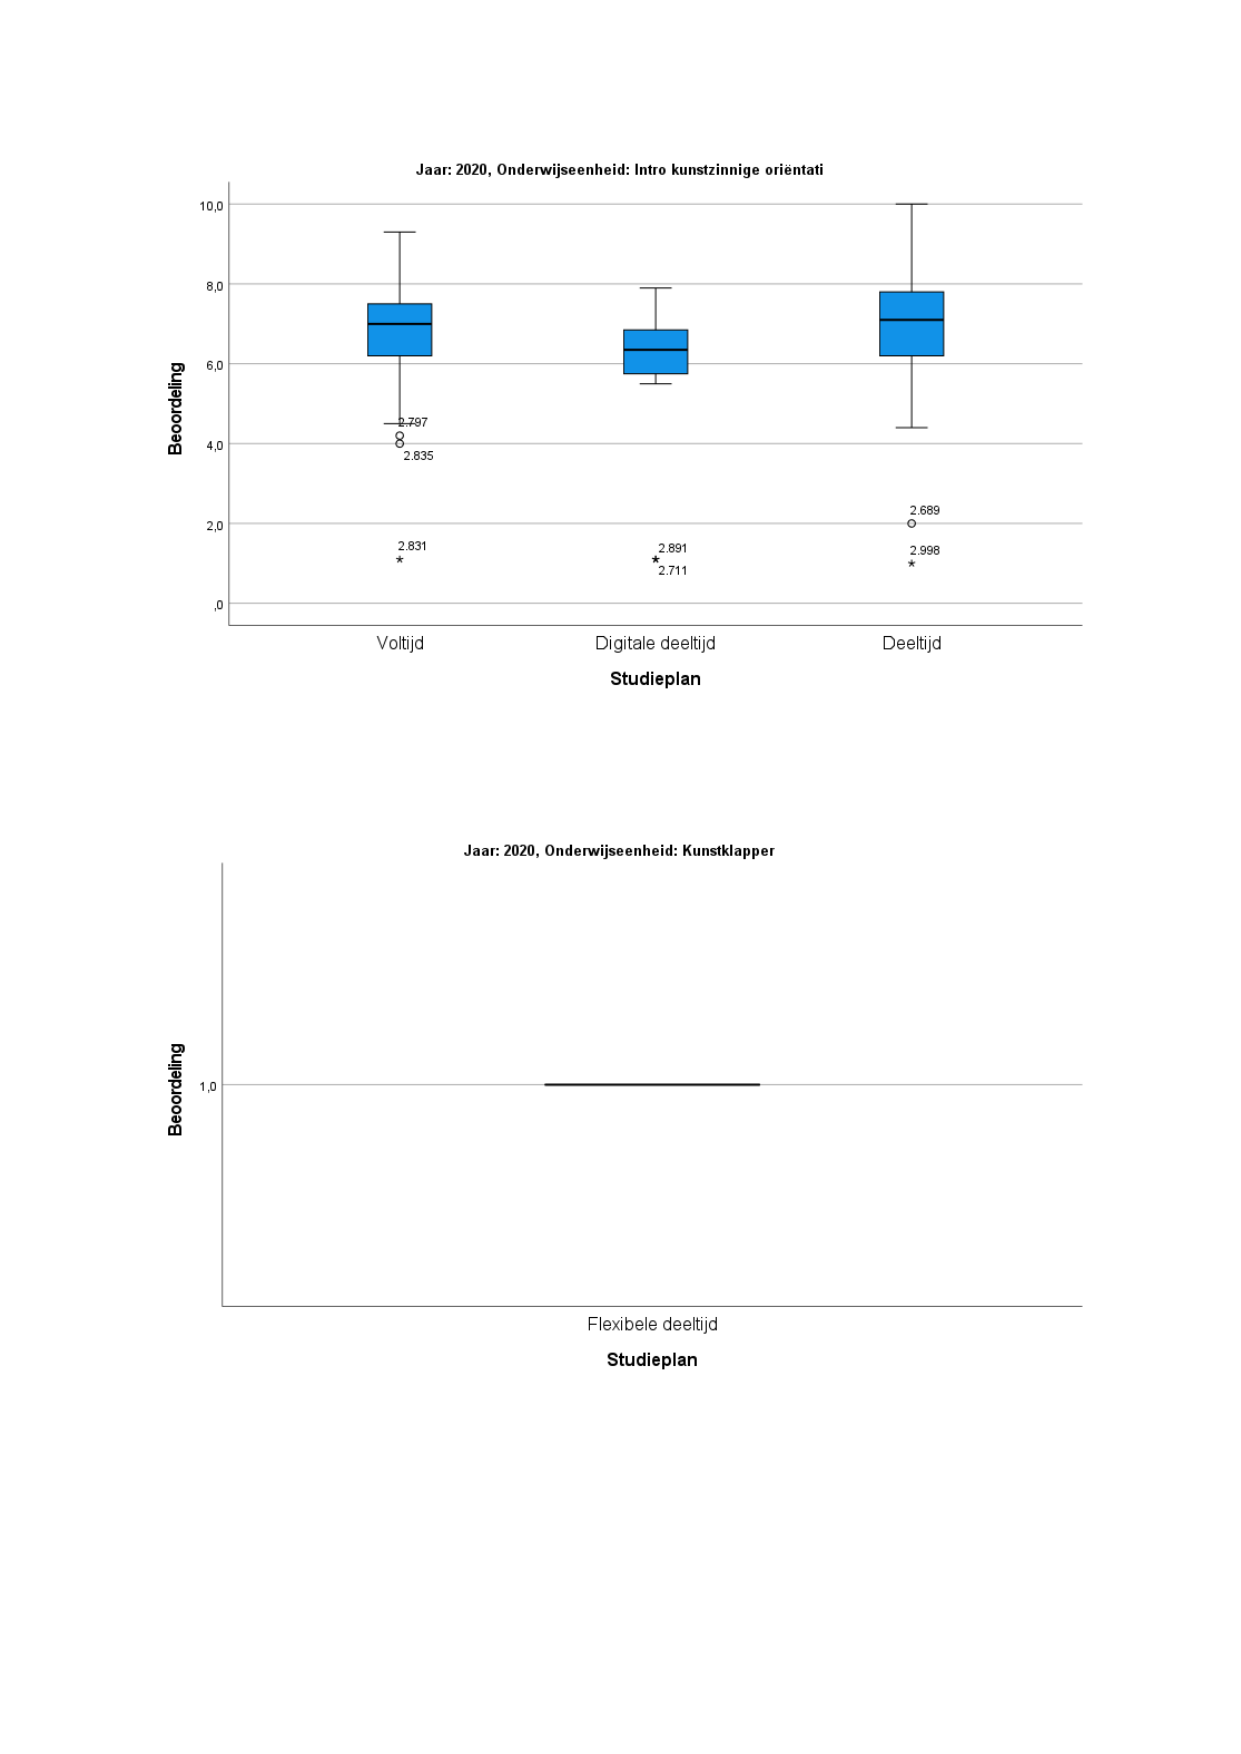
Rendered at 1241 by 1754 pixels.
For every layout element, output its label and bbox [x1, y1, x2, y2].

picture [147, 828, 1093, 1385]
picture [147, 147, 1093, 704]
